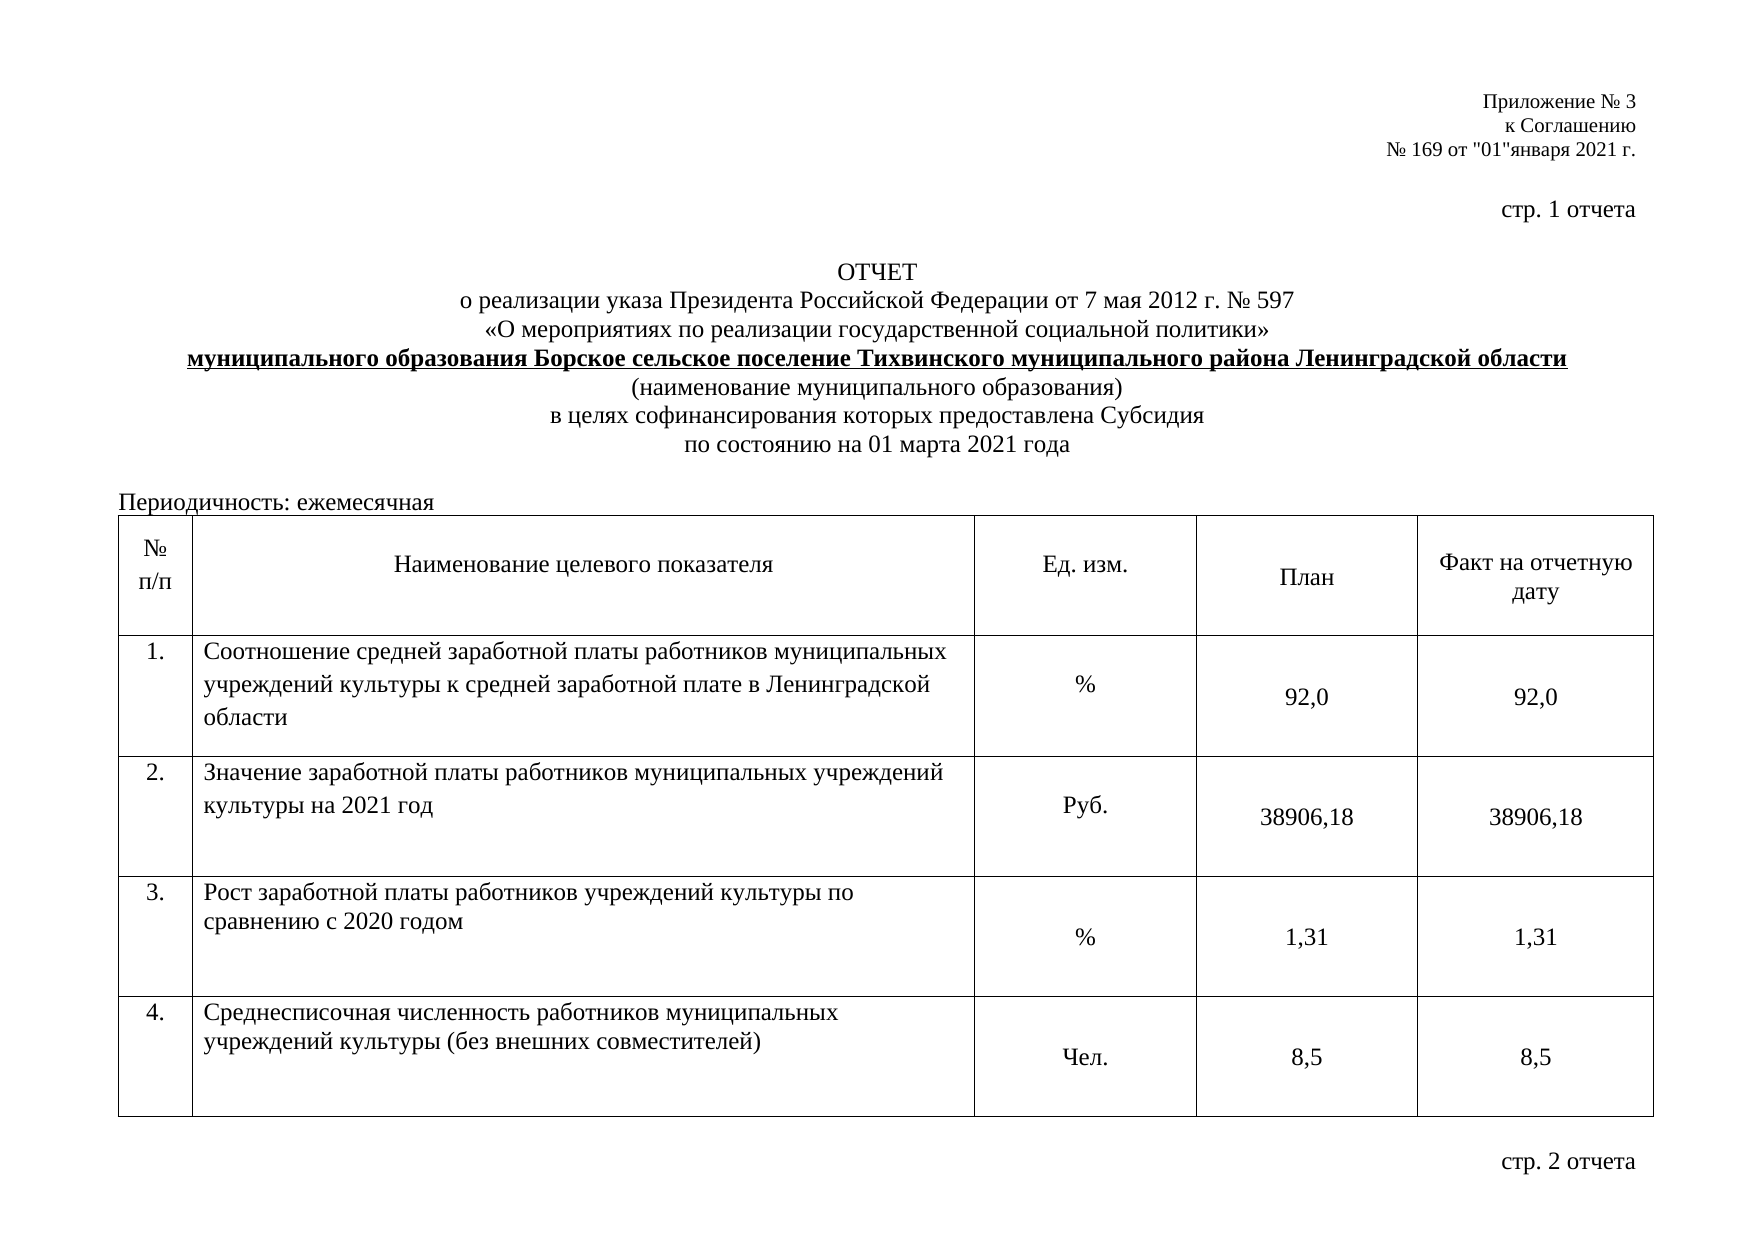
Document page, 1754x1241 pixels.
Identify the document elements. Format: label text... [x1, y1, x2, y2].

table_header № п/п [119, 516, 192, 635]
text «О мероприятиях по реализации государственной социальной политики» [118, 314, 1636, 343]
text к Соглашению [118, 113, 1636, 137]
table_cell 38906,18 [1418, 757, 1653, 876]
text (наименование муниципального образования) [118, 372, 1636, 400]
table_cell % [975, 877, 1196, 996]
table_header Факт на отчетную дату [1418, 516, 1653, 635]
table_cell 8,5 [1197, 997, 1417, 1116]
table_cell % [975, 636, 1196, 756]
table_cell Среднесписочная численность работников муниципальных учреждений культуры (без внешних совместителей) [193, 997, 974, 1116]
table_cell Чел. [975, 997, 1196, 1116]
table_cell 92,0 [1418, 636, 1653, 756]
text по состоянию на 01 марта 2021 года [118, 429, 1636, 458]
table_cell 38906,18 [1197, 757, 1417, 876]
table_cell Значение заработной платы работников муниципальных учреждений культуры на 2021 год [193, 757, 974, 876]
text муниципального образования Борское сельское поселение Тихвинского муниципального района Ленинградской области [118, 343, 1636, 372]
table_cell 1. [119, 636, 192, 756]
table_cell 3. [119, 877, 192, 996]
table_cell Рост заработной платы работников учреждений культуры по сравнению с 2020 годом [193, 877, 974, 996]
table_cell 1,31 [1418, 877, 1653, 996]
table_cell 4. [119, 997, 192, 1116]
table_cell 92,0 [1197, 636, 1417, 756]
text стр. 1 отчета [193, 194, 1636, 223]
table_cell Руб. [975, 757, 1196, 876]
text ОТЧЕТ [118, 257, 1636, 285]
table_header План [1197, 516, 1417, 635]
text Приложение № 3 [118, 89, 1636, 113]
table_cell 2. [119, 757, 192, 876]
text № 169 от "01"января 2021 г. [193, 137, 1636, 161]
text о реализации указа Президента Российской Федерации от 7 мая 2012 г. № 597 [118, 285, 1636, 314]
text стр. 2 отчета [156, 1146, 1636, 1174]
table_header Наименование целевого показателя [193, 516, 974, 635]
table_cell Соотношение средней заработной платы работников муниципальных учреждений культуры к средней заработной плате в Ленинградской области [193, 636, 974, 756]
text Периодичность: ежемесячная [118, 487, 1636, 515]
table_header Ед. изм. [975, 516, 1196, 635]
text в целях софинансирования которых предоставлена Субсидия [118, 400, 1636, 429]
table_cell 8,5 [1418, 997, 1653, 1116]
table_cell 1,31 [1197, 877, 1417, 996]
